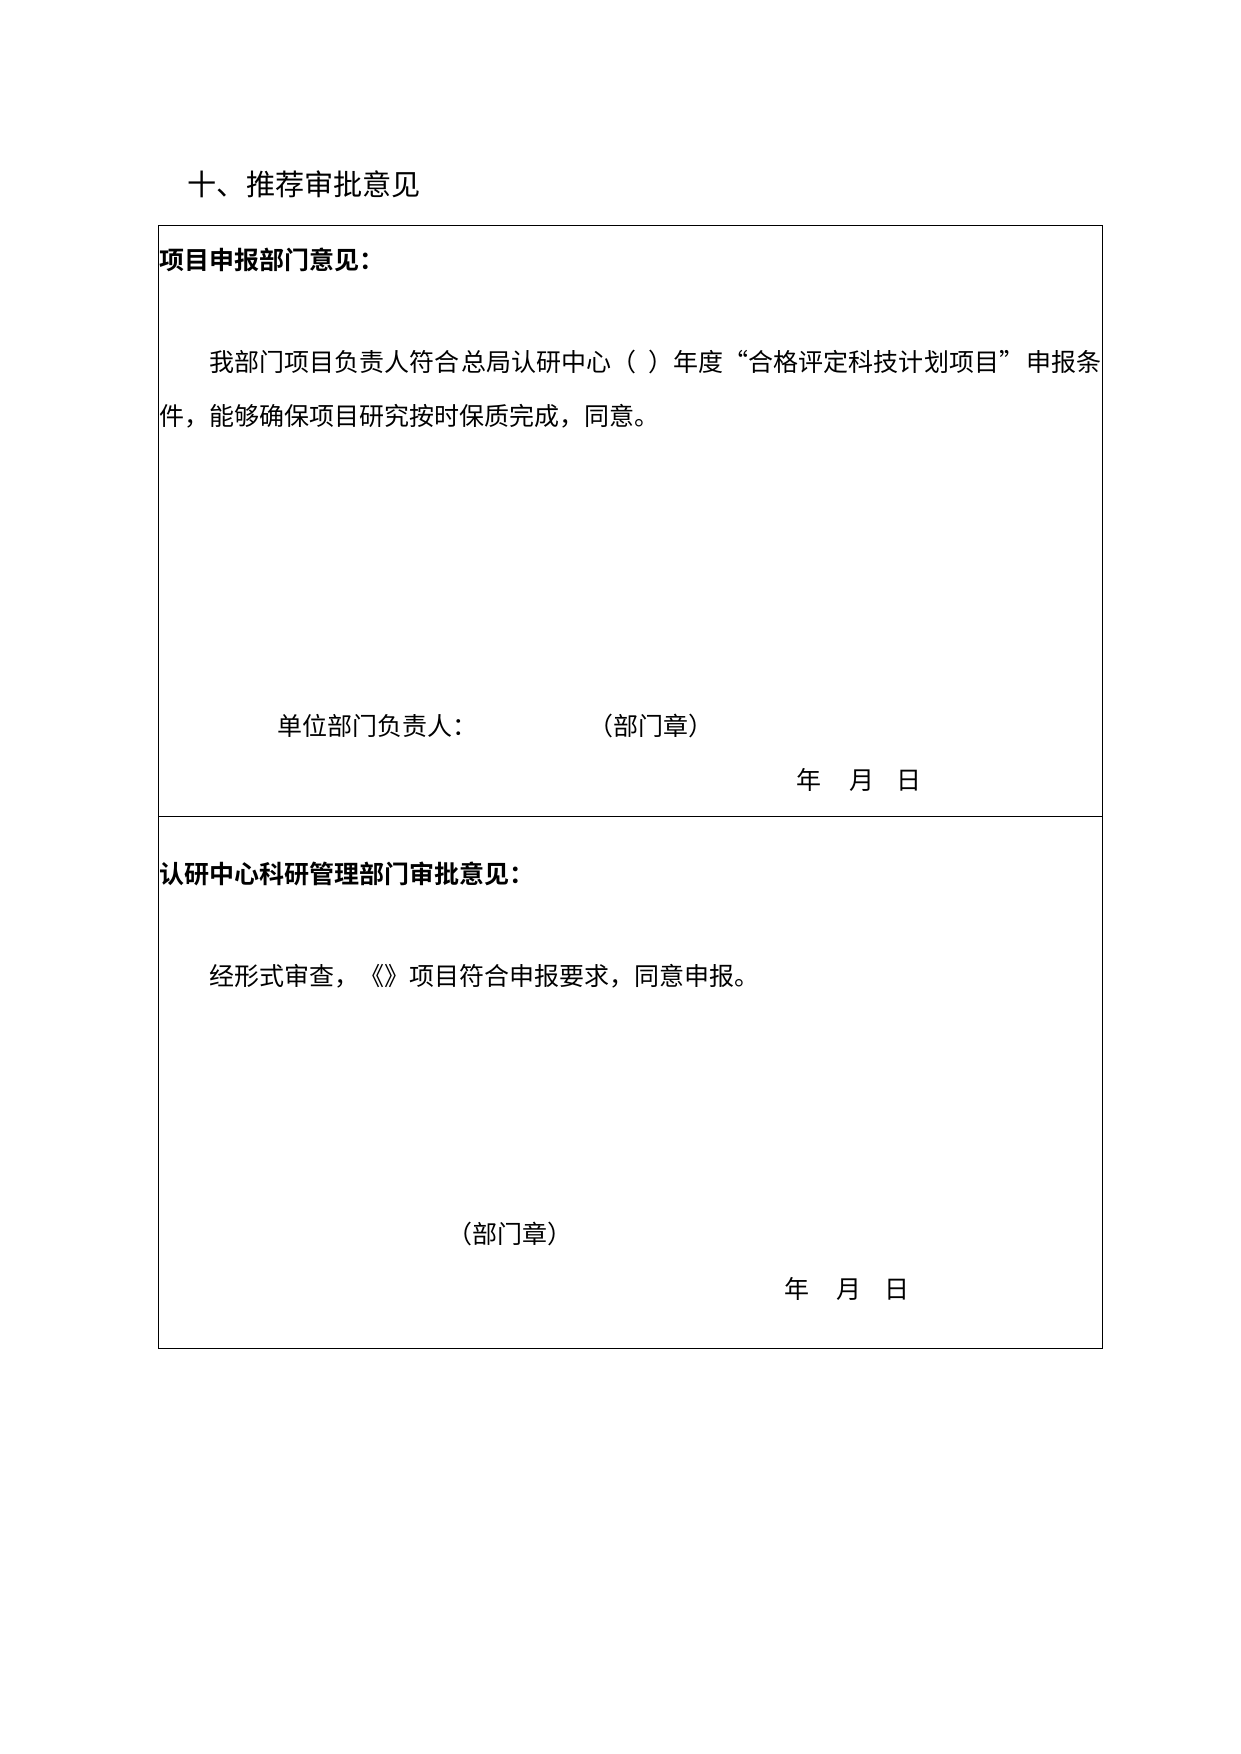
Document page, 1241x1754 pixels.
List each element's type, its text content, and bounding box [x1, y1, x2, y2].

table_header 项目申报部门意见： 我部门项目负责人符合总局认研中心（ ）年度“合格评定科技计划项目”申报条件，能够确保项目研究按时保质完成，同意。 单位部门负责人： （部门章） 年 月 日 [159, 226, 1102, 816]
text 十、推荐审批意见 [187, 162, 1053, 204]
table_cell 认研中心科研管理部门审批意见： 经形式审查，《》项目符合申报要求，同意申报。 （部门章） 年 月 日 [159, 817, 1102, 1347]
